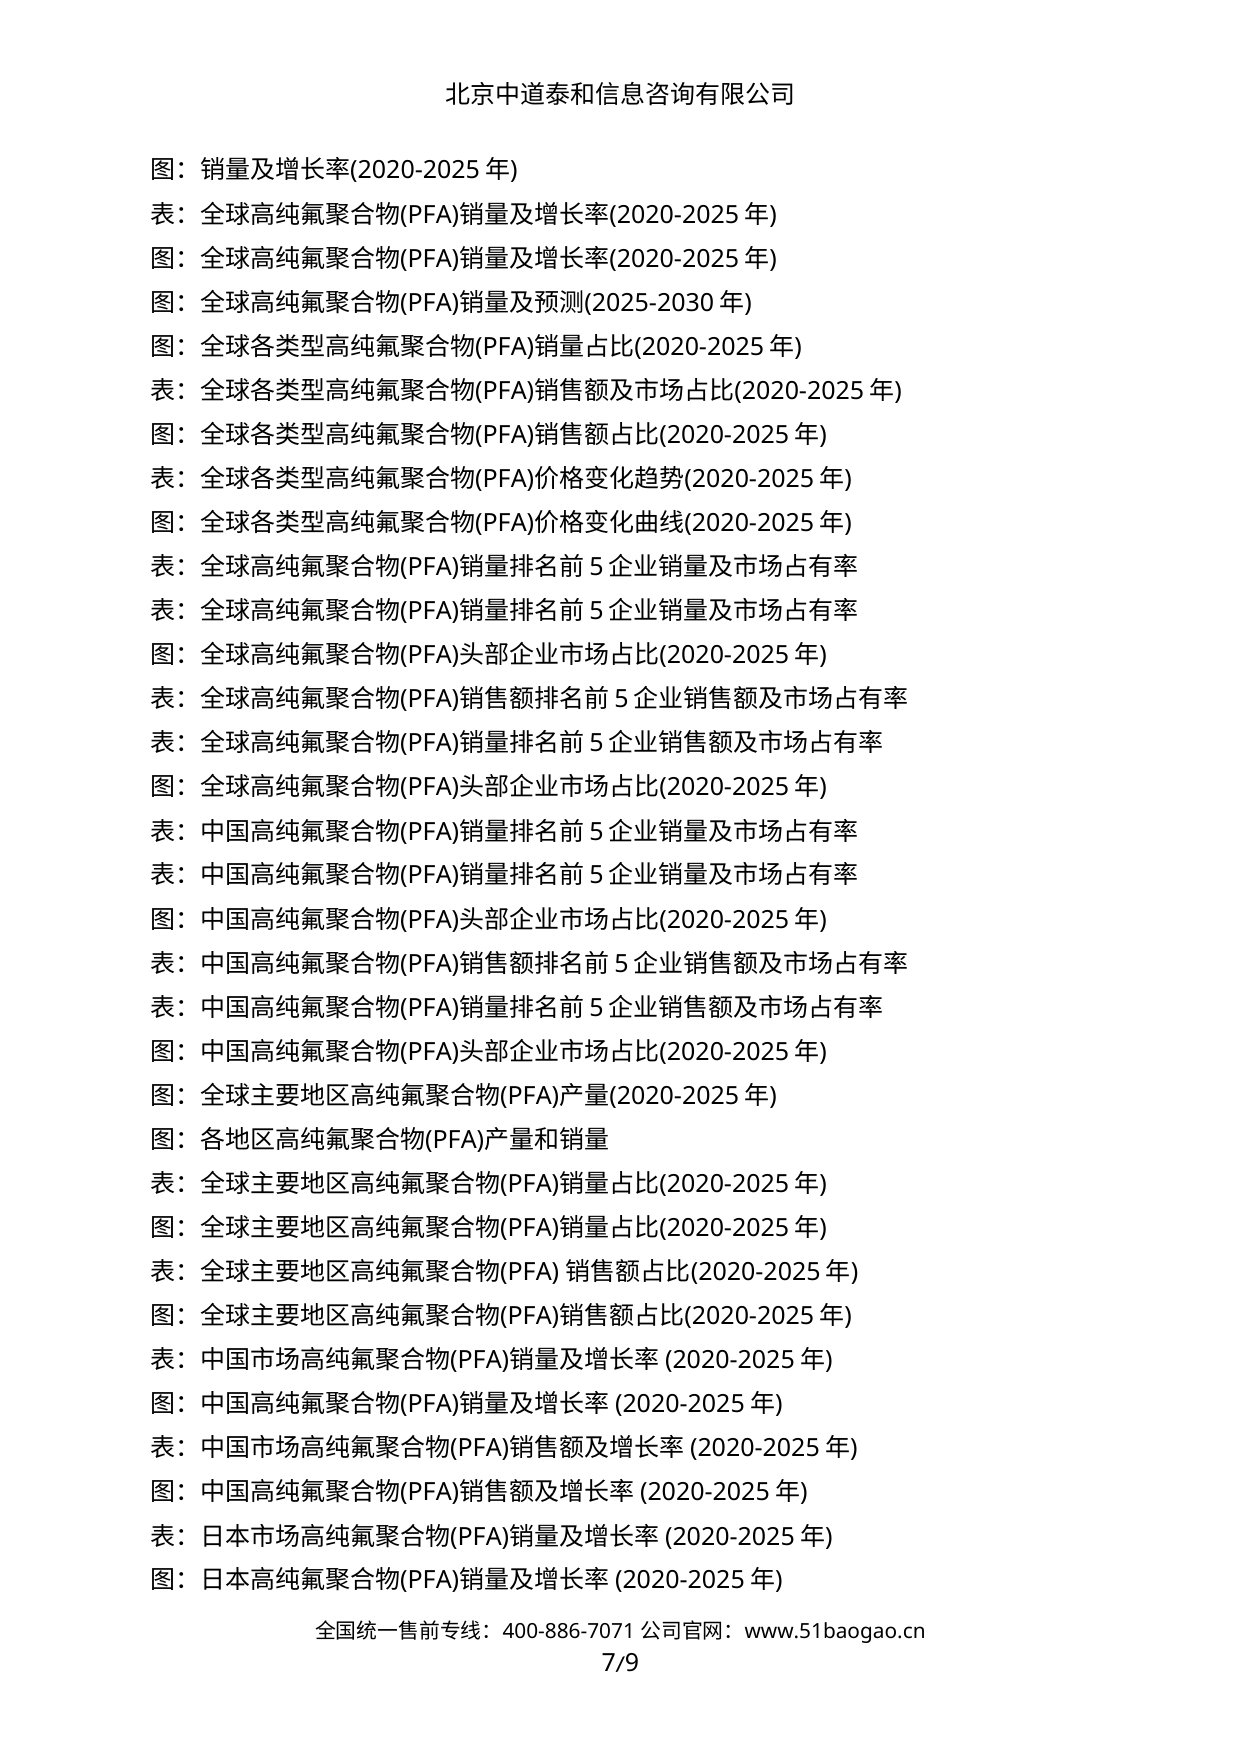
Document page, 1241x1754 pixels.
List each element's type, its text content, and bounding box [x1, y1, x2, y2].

text 图：全球各类型高纯氟聚合物(PFA)价格变化曲线(2020-2025年) [150, 502, 1090, 539]
text 表：中国市场高纯氟聚合物(PFA)销量及增长率 (2020-2025年) [150, 1340, 1090, 1376]
text 表：全球高纯氟聚合物(PFA)销售额排名前5企业销售额及市场占有率 [150, 679, 1090, 715]
text 图：全球各类型高纯氟聚合物(PFA)销量占比(2020-2025年) [150, 326, 1090, 362]
text 表：全球主要地区高纯氟聚合物(PFA)销量占比(2020-2025年) [150, 1163, 1090, 1200]
text 表：中国市场高纯氟聚合物(PFA)销售额及增长率 (2020-2025年) [150, 1428, 1090, 1464]
text 表：中国高纯氟聚合物(PFA)销量排名前5企业销量及市场占有率 [150, 811, 1090, 847]
text 图：中国高纯氟聚合物(PFA)销售额及增长率 (2020-2025年) [150, 1472, 1090, 1508]
text 图：全球主要地区高纯氟聚合物(PFA)销售额占比(2020-2025年) [150, 1296, 1090, 1332]
text 表：全球高纯氟聚合物(PFA)销量排名前5企业销售额及市场占有率 [150, 723, 1090, 759]
text 图：中国高纯氟聚合物(PFA)头部企业市场占比(2020-2025年) [150, 899, 1090, 935]
text 图：销量及增长率(2020-2025年) [150, 150, 1090, 186]
text 表：全球高纯氟聚合物(PFA)销量排名前5企业销量及市场占有率 [150, 591, 1090, 627]
text 图：全球高纯氟聚合物(PFA)头部企业市场占比(2020-2025年) [150, 635, 1090, 671]
text 表：全球各类型高纯氟聚合物(PFA)销售额及市场占比(2020-2025年) [150, 370, 1090, 407]
text 表：全球各类型高纯氟聚合物(PFA)价格变化趋势(2020-2025年) [150, 458, 1090, 495]
text 表：中国高纯氟聚合物(PFA)销量排名前5企业销量及市场占有率 [150, 855, 1090, 891]
text 表：日本市场高纯氟聚合物(PFA)销量及增长率 (2020-2025年) [150, 1516, 1090, 1552]
text 图：全球高纯氟聚合物(PFA)销量及预测(2025-2030年) [150, 282, 1090, 318]
text 表：全球高纯氟聚合物(PFA)销量排名前5企业销量及市场占有率 [150, 547, 1090, 583]
text 图：全球高纯氟聚合物(PFA)头部企业市场占比(2020-2025年) [150, 767, 1090, 803]
text 表：全球高纯氟聚合物(PFA)销量及增长率(2020-2025年) [150, 194, 1090, 230]
text 表：全球主要地区高纯氟聚合物(PFA) 销售额占比(2020-2025年) [150, 1252, 1090, 1288]
text 图：全球高纯氟聚合物(PFA)销量及增长率(2020-2025年) [150, 238, 1090, 274]
text 图：日本高纯氟聚合物(PFA)销量及增长率 (2020-2025年) [150, 1560, 1090, 1596]
text 图：各地区高纯氟聚合物(PFA)产量和销量 [150, 1119, 1090, 1156]
text 图：全球主要地区高纯氟聚合物(PFA)产量(2020-2025年) [150, 1075, 1090, 1112]
text 图：中国高纯氟聚合物(PFA)销量及增长率 (2020-2025年) [150, 1384, 1090, 1420]
text 图：全球各类型高纯氟聚合物(PFA)销售额占比(2020-2025年) [150, 414, 1090, 451]
text 表：中国高纯氟聚合物(PFA)销量排名前5企业销售额及市场占有率 [150, 987, 1090, 1023]
text 表：中国高纯氟聚合物(PFA)销售额排名前5企业销售额及市场占有率 [150, 943, 1090, 979]
text 图：中国高纯氟聚合物(PFA)头部企业市场占比(2020-2025年) [150, 1031, 1090, 1067]
text 图：全球主要地区高纯氟聚合物(PFA)销量占比(2020-2025年) [150, 1207, 1090, 1244]
